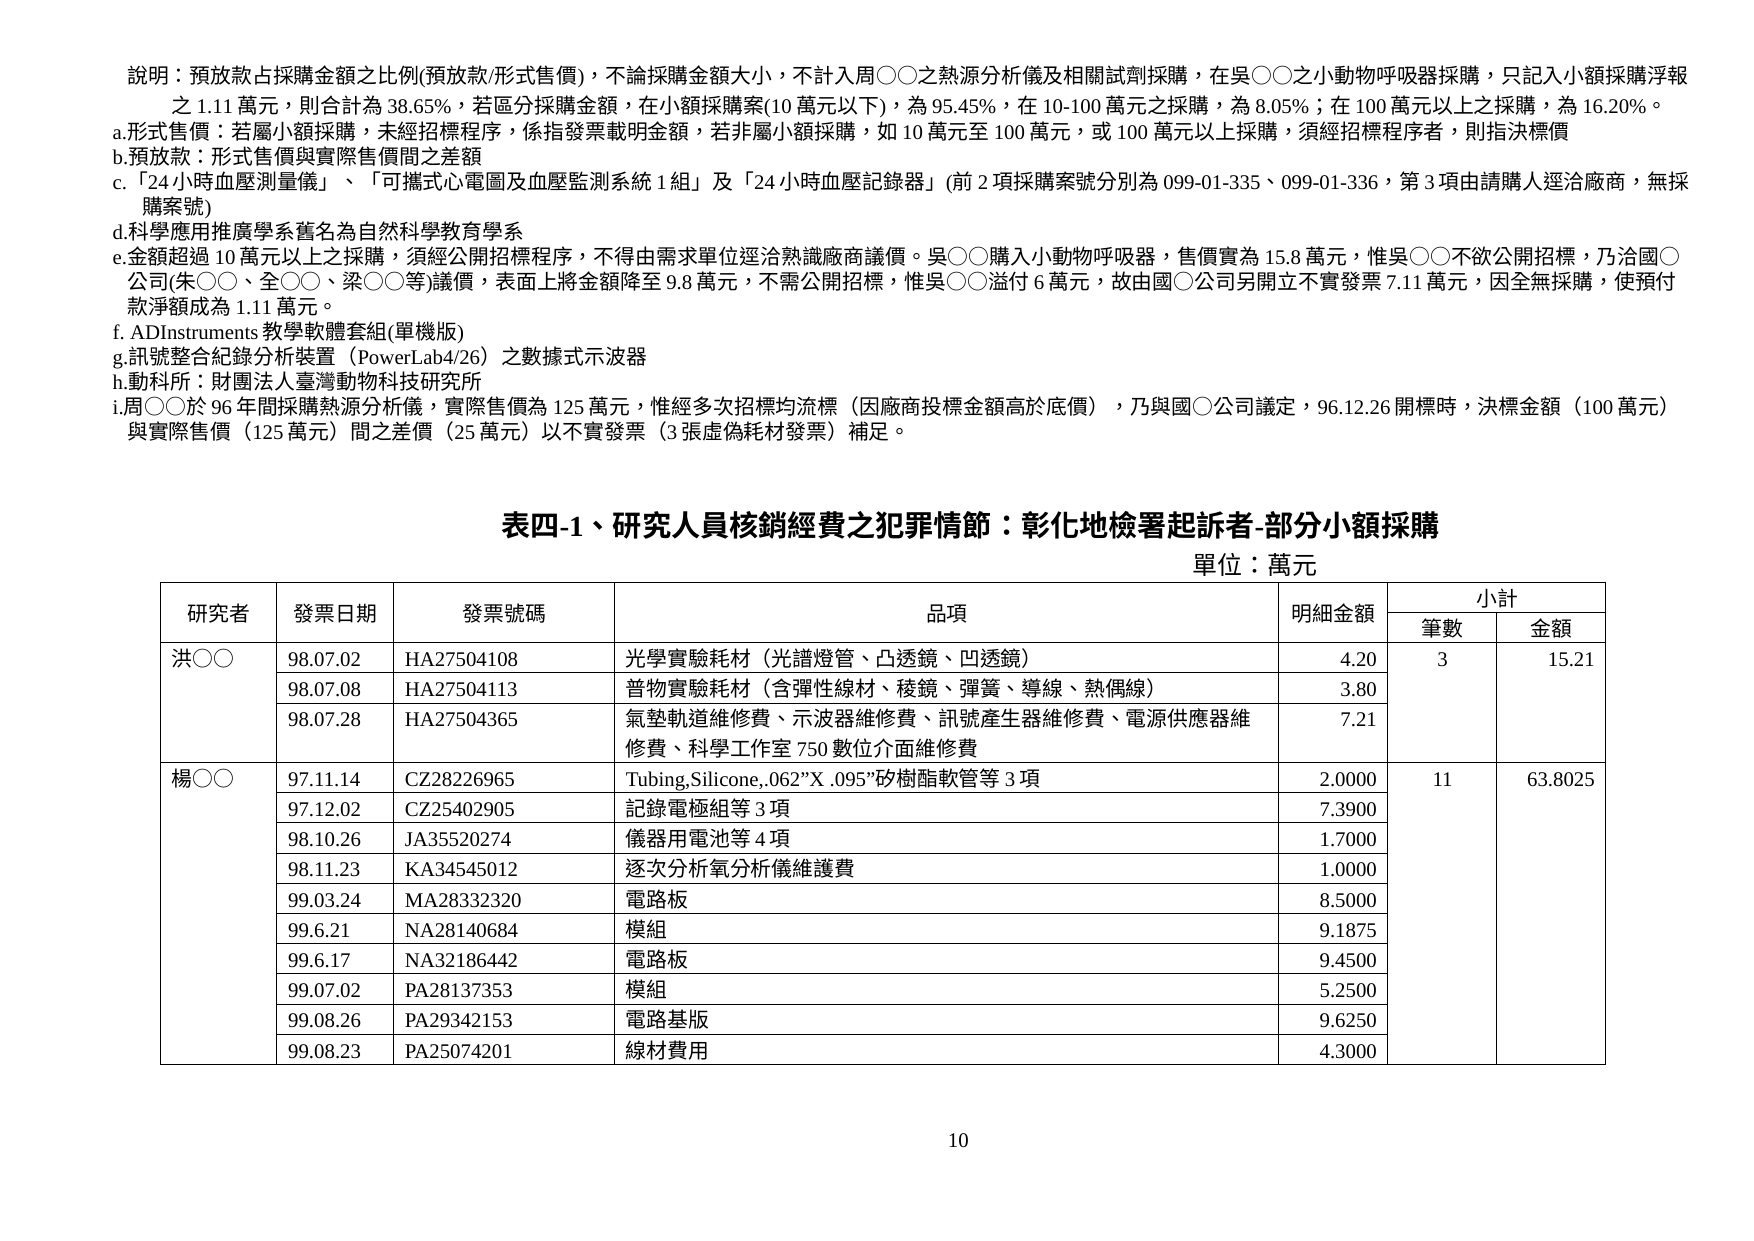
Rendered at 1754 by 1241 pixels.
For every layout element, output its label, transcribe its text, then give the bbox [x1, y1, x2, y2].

table_cell 98.07.08 [277, 673, 393, 702]
table_cell KA34545012 [394, 854, 614, 883]
table_cell 逐次分析氧分析儀維護費 [615, 854, 1278, 883]
table_cell 99.08.23 [277, 1035, 393, 1064]
table_cell 5.2500 [1279, 974, 1387, 1003]
table_cell 4.3000 [1279, 1035, 1387, 1064]
table_cell 98.07.28 [277, 704, 393, 762]
table_cell 7.3900 [1279, 793, 1387, 822]
table_cell 3.80 [1279, 673, 1387, 702]
text 說明：預放款占採購金額之比例(預放款/形式售價)，不論採購金額大小，不計入周○○之熱源分析儀及相關試劑採購，在吳○○之小動物呼吸器採購，只記入小額採購浮報之1.11萬元，則合計為38.65%，若區分採購金額，在小額採購案(10萬元以下)，為95.45%，在10-100萬元之採購，為8.05%；在100萬元以上之採購，為16.20%。 [127, 59, 1695, 119]
text e.金額超過10萬元以上之採購，須經公開招標程序，不得由需求單位逕洽熟識廠商議價。吳○○購入小動物呼吸器，售價實為15.8萬元，惟吳○○不欲公開招標，乃洽國○公司(朱○○、全○○、梁○○等)議價，表面上將金額降至9.8萬元，不需公開招標，惟吳○○溢付6萬元，故由國○公司另開立不實發票7.11萬元，因全無採購，使預付款淨額成為1.11萬元。 [112, 244, 1695, 319]
text b.預放款：形式售價與實際售價間之差額 [112, 144, 1695, 169]
table_cell 98.07.02 [277, 643, 393, 672]
table_cell 記錄電極組等3項 [615, 793, 1278, 822]
table_cell 97.11.14 [277, 763, 393, 792]
table_cell 7.21 [1279, 704, 1387, 762]
table_cell 4.20 [1279, 643, 1387, 672]
text h.動科所：財團法人臺灣動物科技研究所 [112, 369, 1695, 394]
table_cell 98.10.26 [277, 823, 393, 852]
table_header 明細金額 [1279, 583, 1387, 642]
table_cell HA27504365 [394, 704, 614, 762]
table_cell 電路基版 [615, 1005, 1278, 1034]
table_cell HA27504108 [394, 643, 614, 672]
text g.訊號整合紀錄分析裝置（PowerLab4/26）之數據式示波器 [112, 344, 1695, 369]
table_cell 電路板 [615, 944, 1278, 973]
table_cell 儀器用電池等4項 [615, 823, 1278, 852]
table_header 發票號碼 [394, 583, 614, 642]
table_cell CZ28226965 [394, 763, 614, 792]
text 單位：萬元 [171, 545, 1754, 582]
table_cell 99.03.24 [277, 884, 393, 913]
table_cell 模組 [615, 974, 1278, 1003]
table_cell PA28137353 [394, 974, 614, 1003]
text 表四-1、研究人員核銷經費之犯罪情節：彰化地檢署起訴者-部分小額採購 [171, 503, 1754, 545]
table_cell NA32186442 [394, 944, 614, 973]
table_cell 9.4500 [1279, 944, 1387, 973]
table_cell 99.08.26 [277, 1005, 393, 1034]
table_header 小計 [1388, 583, 1605, 612]
table_cell MA28332320 [394, 884, 614, 913]
table_cell 電路板 [615, 884, 1278, 913]
table_cell 8.5000 [1279, 884, 1387, 913]
text f. ADInstruments教學軟體套組(單機版) [112, 319, 1695, 344]
table_header 品項 [615, 583, 1278, 642]
table_cell 99.07.02 [277, 974, 393, 1003]
table_cell PA25074201 [394, 1035, 614, 1064]
table_cell 氣墊軌道維修費、示波器維修費、訊號產生器維修費、電源供應器維修費、科學工作室750數位介面維修費 [615, 704, 1278, 762]
table_cell 模組 [615, 914, 1278, 943]
text a.形式售價：若屬小額採購，未經招標程序，係指發票載明金額，若非屬小額採購，如10萬元至100萬元，或100 萬元以上採購，須經招標程序者，則指決標價 [112, 119, 1695, 144]
table_cell 1.0000 [1279, 854, 1387, 883]
table_cell 99.6.17 [277, 944, 393, 973]
table_cell CZ25402905 [394, 793, 614, 822]
table_cell 金額 [1497, 613, 1605, 642]
table_cell 99.6.21 [277, 914, 393, 943]
table_cell 普物實驗耗材（含彈性線材、稜鏡、彈簧、導線、熱偶線） [615, 673, 1278, 702]
text d.科學應用推廣學系舊名為自然科學教育學系 [112, 219, 1695, 244]
table_cell 線材費用 [615, 1035, 1278, 1064]
table_cell 11 [1388, 763, 1496, 1064]
table_cell Tubing,Silicone,.062”X .095”矽樹酯軟管等3項 [615, 763, 1278, 792]
table_cell 2.0000 [1279, 763, 1387, 792]
table_cell 筆數 [1388, 613, 1496, 642]
table_cell 9.1875 [1279, 914, 1387, 943]
table_cell 洪○○ [161, 643, 276, 762]
table_cell 63.8025 [1497, 763, 1605, 1064]
table_cell HA27504113 [394, 673, 614, 702]
table_cell JA35520274 [394, 823, 614, 852]
text c.「24小時血壓測量儀」、「可攜式心電圖及血壓監測系統1組」及「24小時血壓記錄器」(前2項採購案號分別為099-01-335、099-01-336，第3項由請購人逕洽廠商，無採購案號) [112, 169, 1695, 219]
table_header 研究者 [161, 583, 276, 642]
table_cell PA29342153 [394, 1005, 614, 1034]
table_cell 97.12.02 [277, 793, 393, 822]
table_cell 98.11.23 [277, 854, 393, 883]
table_cell 3 [1388, 643, 1496, 762]
table_cell NA28140684 [394, 914, 614, 943]
table_cell 1.7000 [1279, 823, 1387, 852]
text i.周○○於96年間採購熱源分析儀，實際售價為125萬元，惟經多次招標均流標（因廠商投標金額高於底價），乃與國○公司議定，96.12.26開標時，決標金額（100萬元）與實際售價（125萬元）間之差價（25萬元）以不實發票（3張虛偽耗材發票）補足。 [112, 394, 1695, 444]
table_cell 15.21 [1497, 643, 1605, 762]
table_cell 楊○○ [161, 763, 276, 1064]
table_header 發票日期 [277, 583, 393, 642]
table_cell 光學實驗耗材（光譜燈管、凸透鏡、凹透鏡） [615, 643, 1278, 672]
table_cell 9.6250 [1279, 1005, 1387, 1034]
